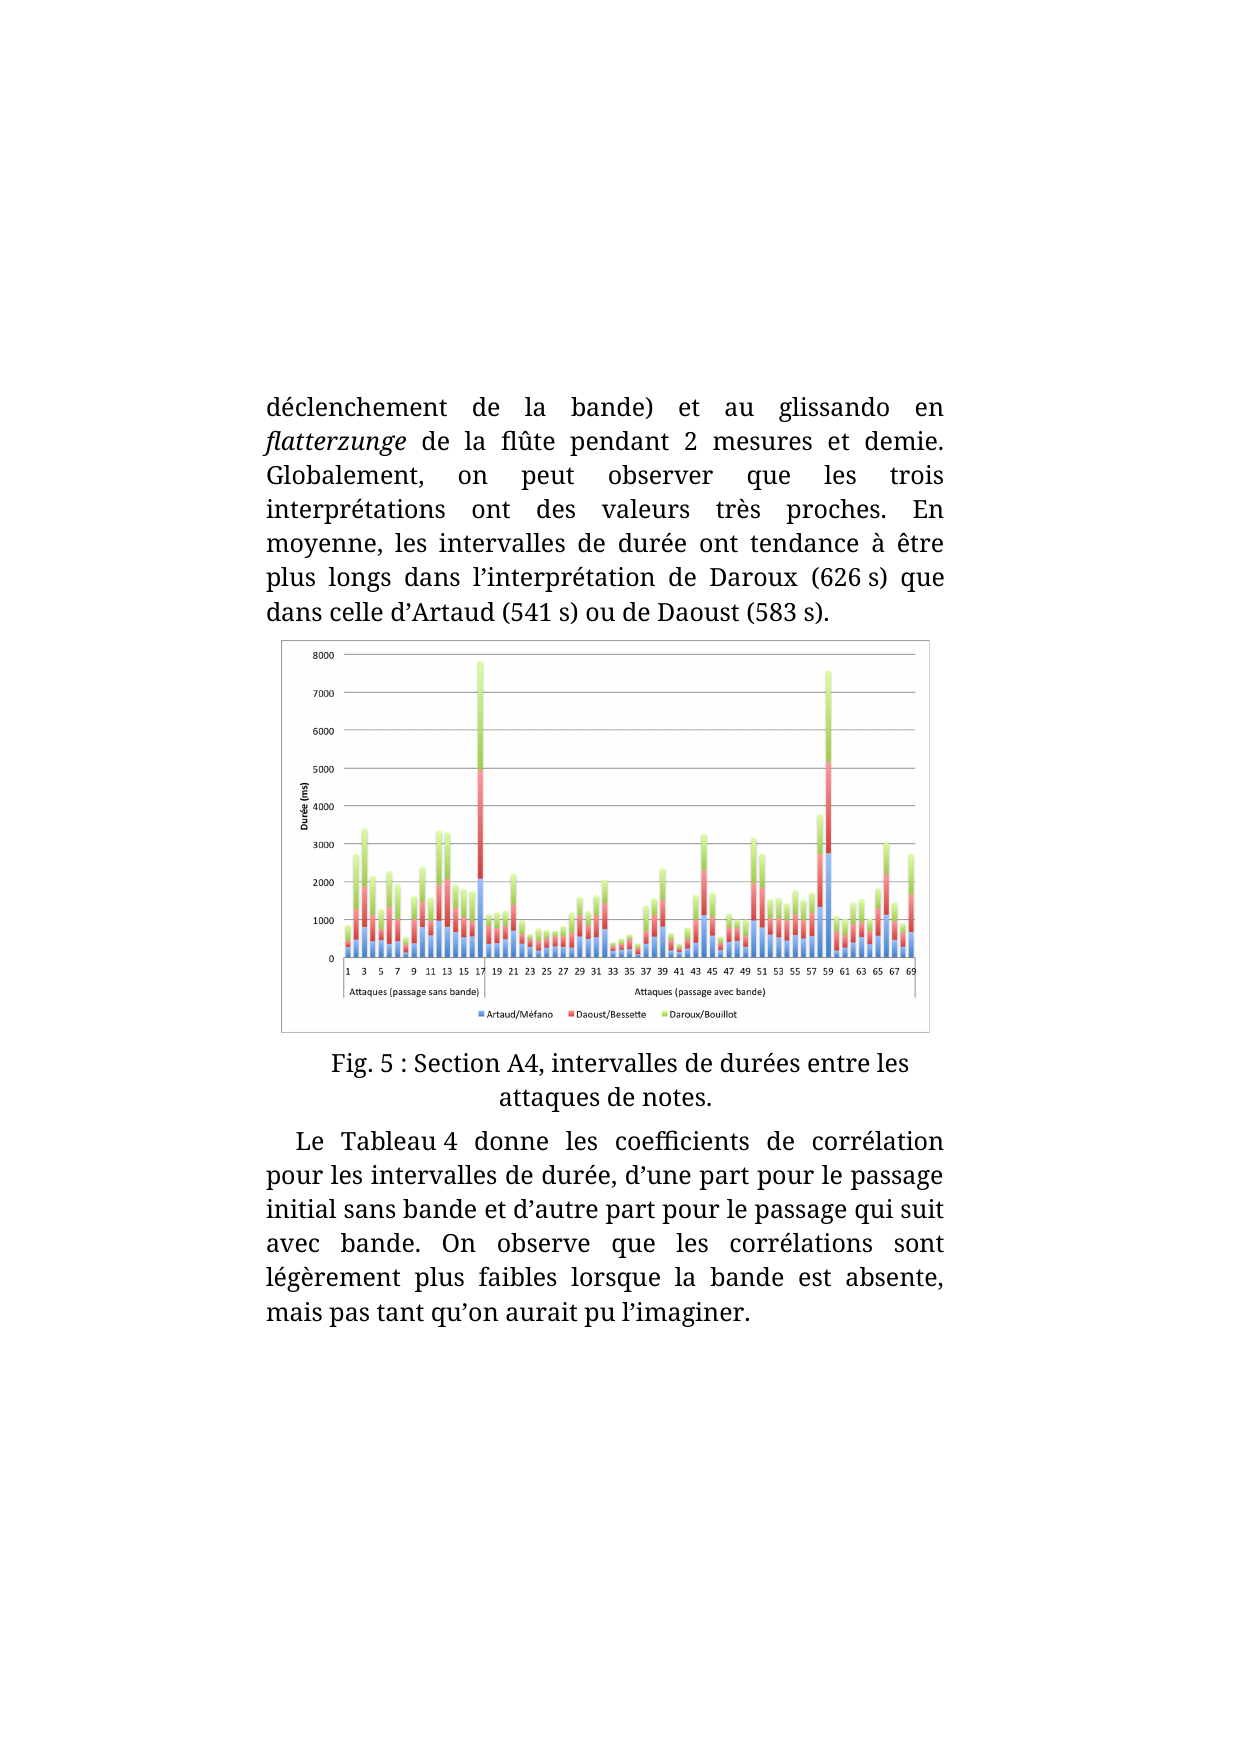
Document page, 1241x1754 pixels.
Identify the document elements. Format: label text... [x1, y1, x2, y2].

text La Fig. 5 représente les intervalles de durée. Les valeurs varient en fonction de la position des notes dans la partition. Ainsi, les deux valeurs qui ressortent le plus (intervalles 17 et 59) correspondent respectivement à la mesure de silence pour la flûte (au moment du déclenchement de la bande) et au glissando en flatterzunge de la flûte pendant 2 mesures et demie. Globalement, on peut observer que les trois interprétations ont des valeurs très proches. En moyenne, les intervalles de durée ont tendance à être plus longs dans l’interprétation de Daroux (626 s) que dans celle d’Artaud (541 s) ou de Daoust (583 s). [266, 390, 945, 628]
picture [281, 640, 930, 1033]
text Fig. 5 : Section A4, intervalles de durées entre les attaques de notes. [266, 1045, 945, 1113]
text Le Tableau 4 donne les coefficients de corrélation pour les intervalles de durée, d’une part pour le passage initial sans bande et d’autre part pour le passage qui suit avec bande. On observe que les corrélations sont légèrement plus faibles lorsque la bande est absente, mais pas tant qu’on aurait pu l’imaginer. [266, 1124, 945, 1328]
